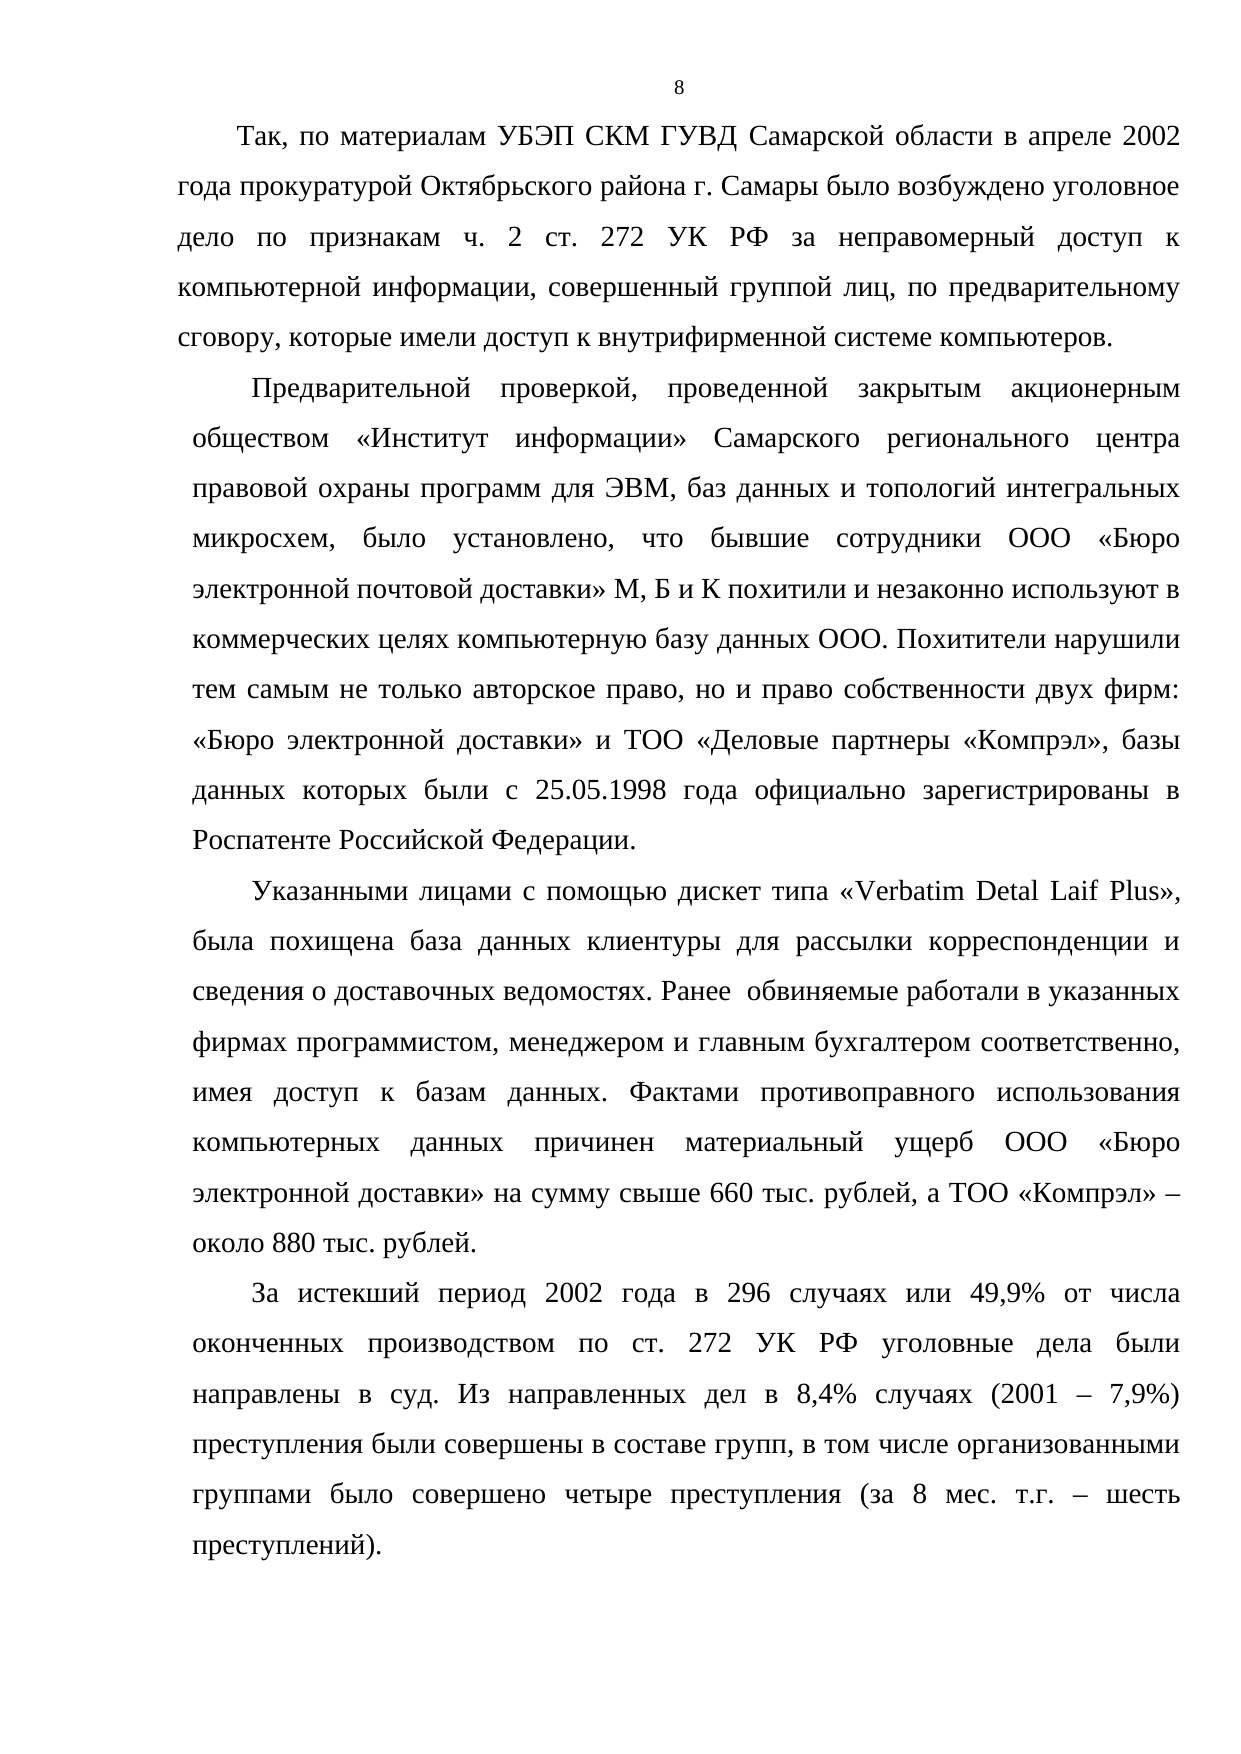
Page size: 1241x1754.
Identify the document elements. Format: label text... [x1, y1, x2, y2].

text За истекший период 2002 года в 296 случаях или 49,9% от числа оконченных производством по ст. 272 УК РФ уголовные дела были направлены в суд. Из направленных дел в 8,4% случаях (2001 – 7,9%) преступления были совершены в составе групп, в том числе организованными группами было совершено четыре преступления (за 8 мес. т.г. – шесть преступлений). [192, 1275, 1181, 1560]
text Так, по материалам УБЭП СКМ ГУВД Самарской области в апреле 2002 года прокуратурой Октябрьского района г. Самары было возбуждено уголовное дело по признакам ч. 2 ст. 272 УК РФ за неправомерный доступ к компьютерной информации, совершенный группой лиц, по предварительному сговору, которые имели доступ к внутрифирменной системе компьютеров. [177, 118, 1181, 353]
text Указанными лицами с помощью дискет типа «Verbatim Detal Laif Plus», была похищена база данных клиентуры для рассылки корреспонденции и сведения о доставочных ведомостях. Ранее обвиняемые работали в указанных фирмах программистом, менеджером и главным бухгалтером соответственно, имея доступ к базам данных. Фактами противоправного использования компьютерных данных причинен материальный ущерб ООО «Бюро электронной доставки» на сумму свыше 660 тыс. рублей, а ТОО «Компрэл» – около 880 тыс. рублей. [192, 873, 1181, 1258]
text Предварительной проверкой, проведенной закрытым акционерным обществом «Институт информации» Самарского регионального центра правовой охраны программ для ЭВМ, баз данных и топологий интегральных микросхем, было установлено, что бывшие сотрудники ООО «Бюро электронной почтовой доставки» М, Б и К похитили и незаконно используют в коммерческих целях компьютерную базу данных ООО. Похитители нарушили тем самым не только авторское право, но и право собственности двух фирм: «Бюро электронной доставки» и ТОО «Деловые партнеры «Компрэл», базы данных которых были с 25.05.1998 года официально зарегистрированы в Роспатенте Российской Федерации. [192, 370, 1181, 856]
